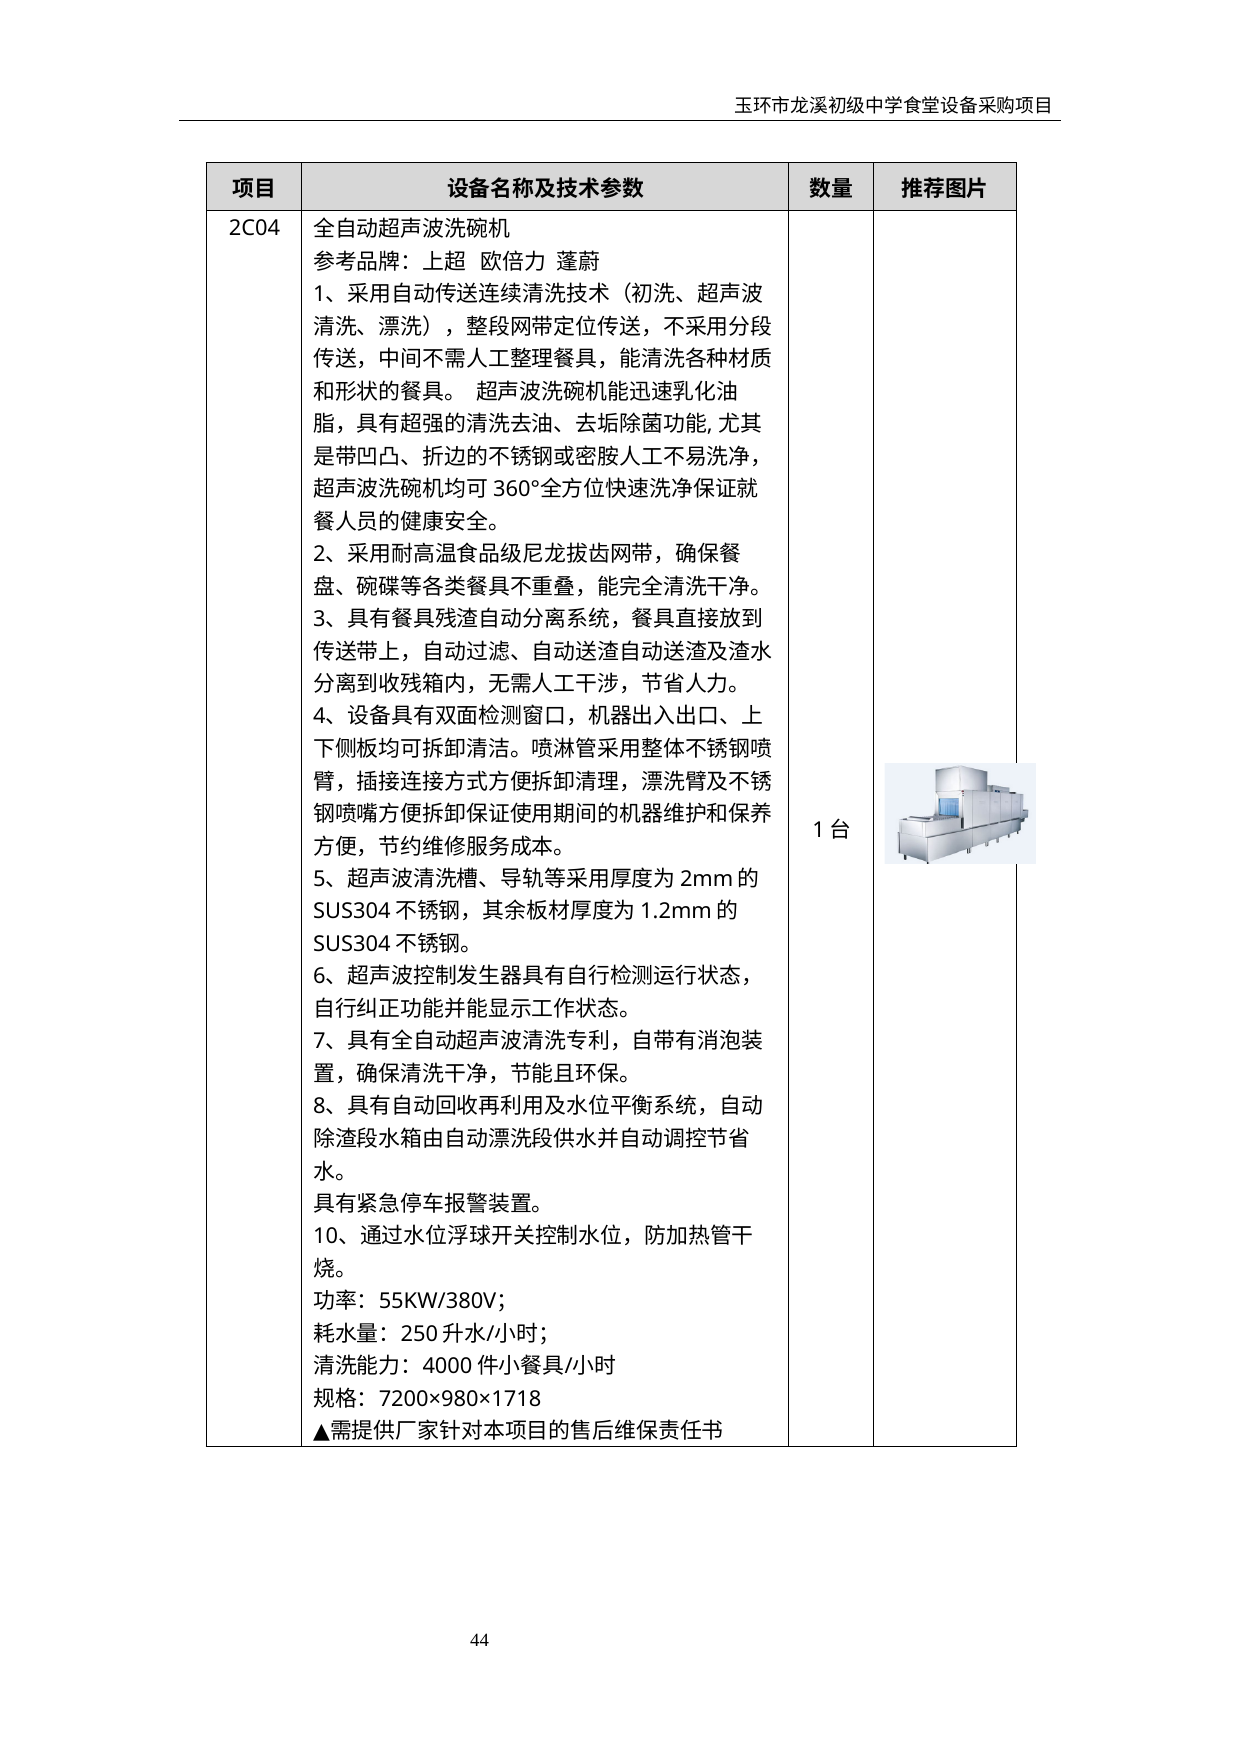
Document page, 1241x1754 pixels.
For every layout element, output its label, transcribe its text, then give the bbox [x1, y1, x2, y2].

table_header 项目 [207, 163, 301, 210]
table_cell 1台 [789, 211, 873, 1446]
table_header 推荐图片 [874, 163, 1016, 210]
table_cell 2C04 [207, 211, 301, 1446]
table_cell [874, 211, 1016, 1446]
table_header 数量 [789, 163, 873, 210]
table_cell 全自动超声波洗碗机 参考品牌：上超 欧倍力 蓬蔚 1、采用自动传送连续清洗技术（初洗、超声波清洗、漂洗），整段网带定位传送，不采用分段传送，中间不需人工整理餐具，能清洗各种材质和形状的餐具。 超声波洗碗机能迅速乳化油脂，具有超强的清洗去油、去垢除菌功能, 尤其是带凹凸、折边的不锈钢或密胺人工不易洗净，超声波洗碗机均可 360°全方位快速洗净保证就餐人员的健康安全。 2、采用耐高温食品级尼龙拔齿网带，确保餐盘、碗碟等各类餐具不重叠，能完全清洗干净。 3、具有餐具残渣自动分离系统，餐具直接放到传送带上，自动过滤、自动送渣自动送渣及渣水分离到收残箱内，无需人工干涉，节省人力。 4、设备具有双面检测窗口，机器出入出口、上下侧板均可拆卸清洁。喷淋管采用整体不锈钢喷臂，插接连接方式方便拆卸清理，漂洗臂及不锈钢喷嘴方便拆卸保证使用期间的机器维护和保养方便，节约维修服务成本。 5、超声波清洗槽、导轨等采用厚度为2mm的SUS304不锈钢，其余板材厚度为1.2mm的SUS304不锈钢。 6、超声波控制发生器具有自行检测运行状态，自行纠正功能并能显示工作状态。 7、具有全自动超声波清洗专利，自带有消泡装置，确保清洗干净，节能且环保。 8、具有自动回收再利用及水位平衡系统，自动除渣段水箱由自动漂洗段供水并自动调控节省水。 具有紧急停车报警装置。 10、通过水位浮球开关控制水位，防加热管干烧。 功率：55KW/380V； 耗水量：250升水/小时； 清洗能力：4000件小餐具/小时 规格：7200×980×1718 ▲需提供厂家针对本项目的售后维保责任书 [302, 211, 788, 1446]
table_header 设备名称及技术参数 [302, 163, 788, 210]
picture [884, 763, 1036, 864]
